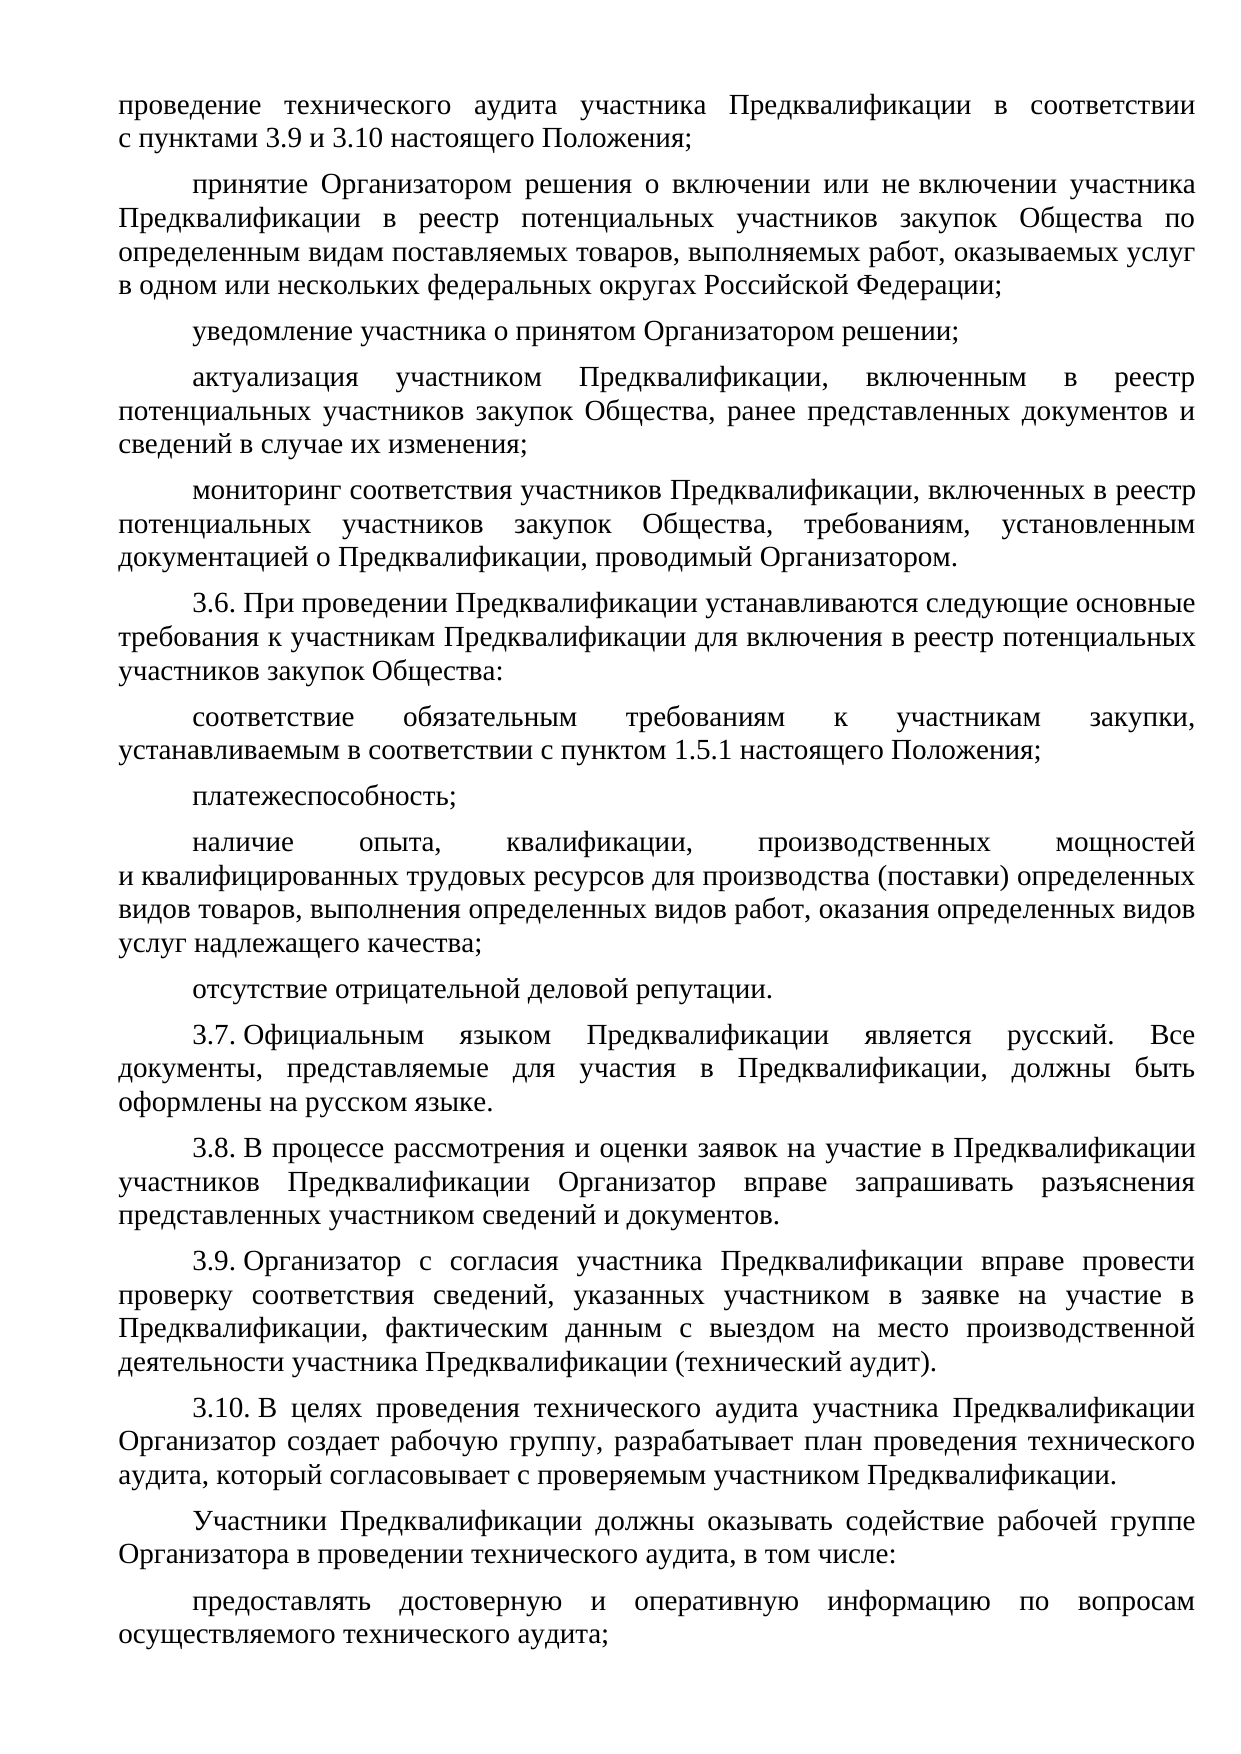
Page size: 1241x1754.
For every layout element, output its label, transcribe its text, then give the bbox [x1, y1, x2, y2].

list В процессе рассмотрения и оценки заявок на участие в Предквалификации участников Предквалификации Организатор вправе запрашивать разъяснения представленных участником сведений и документов. [118, 1130, 1196, 1231]
text наличие опыта, квалификации, производственных мощностей и квалифицированных трудовых ресурсов для производства (поставки) определенных видов товаров, выполнения определенных видов работ, оказания определенных видов услуг надлежащего качества; [118, 824, 1196, 958]
list В целях проведения технического аудита участника Предквалификации Организатор создает рабочую группу, разрабатывает план проведения технического аудита, который согласовывает с проверяемым участником Предквалификации. [118, 1390, 1196, 1491]
text мониторинг соответствия участников Предквалификации, включенных в реестр потенциальных участников закупок Общества, требованиям, установленным документацией о Предквалификации, проводимый Организатором. [118, 472, 1196, 573]
list Официальным языком Предквалификации является русский. Все документы, представляемые для участия в Предквалификации, должны быть оформлены на русском языке. [118, 1017, 1196, 1118]
list предоставлять достоверную и оперативную информацию по вопросам осуществляемого технического аудита; [118, 1583, 1196, 1650]
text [118, 87, 1196, 154]
text отсутствие отрицательной деловой репутации. [118, 971, 1196, 1004]
list Участники Предквалификации должны оказывать содействие рабочей группе Организатора в проведении технического аудита, в том числе: [118, 1503, 1196, 1570]
text соответствие обязательным требованиям к участникам закупки, устанавливаемым в соответствии с пунктом 1.5.1 настоящего Положения; [118, 699, 1196, 766]
list Организатор с согласия участника Предквалификации вправе провести проверку соответствия сведений, указанных участником в заявке на участие в Предквалификации, фактическим данным с выездом на место производственной деятельности участника Предквалификации (технический аудит). [118, 1243, 1196, 1377]
text уведомление участника о принятом Организатором решении; [118, 313, 1196, 347]
text актуализация участником Предквалификации, включенным в реестр потенциальных участников закупок Общества, ранее представленных документов и сведений в случае их изменения; [118, 359, 1196, 460]
text платежеспособность; [118, 778, 1196, 812]
text принятие Организатором решения о включении или не включении участника Предквалификации в реестр потенциальных участников закупок Общества по определенным видам поставляемых товаров, выполняемых работ, оказываемых услуг в одном или нескольких федеральных округах Российской Федерации; [118, 167, 1196, 301]
list При проведении Предквалификации устанавливаются следующие основные требования к участникам Предквалификации для включения в реестр потенциальных участников закупок Общества: [118, 586, 1196, 686]
